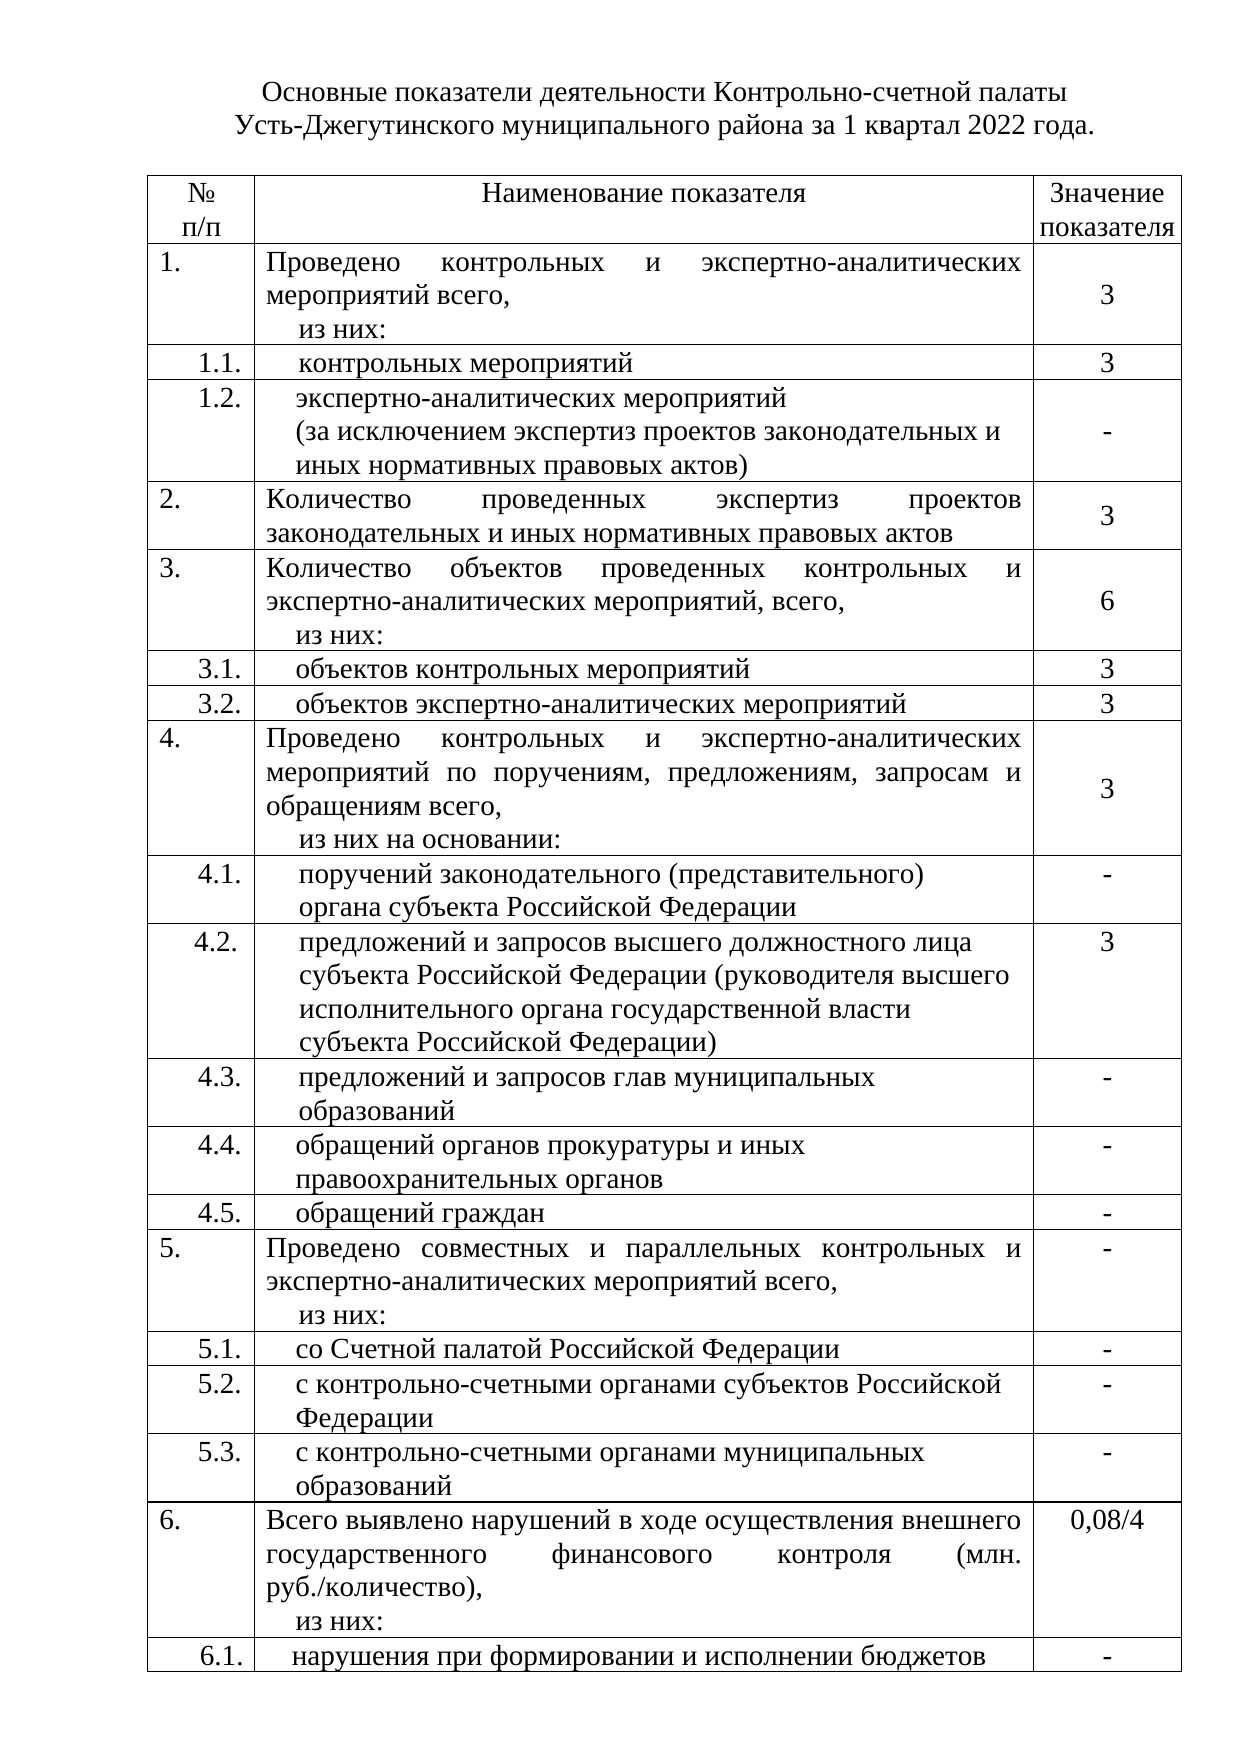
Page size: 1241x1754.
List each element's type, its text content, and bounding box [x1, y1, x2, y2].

table_cell обращений органов прокуратуры и иных правоохранительных органов [255, 1127, 1033, 1194]
table_cell 6. [148, 1503, 254, 1637]
table_cell - [1034, 1332, 1181, 1365]
table_cell 3 [1034, 244, 1181, 344]
table_cell - [1034, 856, 1181, 923]
table_cell 4.5. [148, 1195, 254, 1229]
table_cell с контрольно-счетными органами субъектов Российской Федерации [255, 1366, 1033, 1433]
table_cell нарушения при формировании и исполнении бюджетов [255, 1638, 1033, 1671]
table_cell со Счетной палатой Российской Федерации [255, 1332, 1033, 1365]
table_cell контрольных мероприятий [255, 345, 1033, 379]
table_cell 1.1. [148, 345, 254, 379]
table_cell - [1034, 1366, 1181, 1433]
text Усть-Джегутинского муниципального района за 1 квартал 2022 года. [177, 107, 1152, 141]
table_cell 3 [1034, 721, 1181, 855]
table_cell 5. [148, 1230, 254, 1331]
table_cell 3.1. [148, 651, 254, 685]
table_cell экспертно-аналитических мероприятий (за исключением экспертиз проектов законодательных и иных нормативных правовых актов) [255, 380, 1033, 481]
table_cell объектов экспертно-аналитических мероприятий [255, 686, 1033, 719]
table_cell 6.1. [148, 1638, 254, 1671]
text Основные показатели деятельности Контрольно-счетной палаты [177, 74, 1152, 107]
table_cell 3. [148, 550, 254, 650]
table_cell - [1034, 1059, 1181, 1126]
table_cell 4.1. [148, 856, 254, 923]
table_cell Проведено совместных и параллельных контрольных и экспертно-аналитических мероприятий всего, из них: [255, 1230, 1033, 1331]
table_cell Проведено контрольных и экспертно-аналитических мероприятий по поручениям, предложениям, запросам и обращениям всего, из них на основании: [255, 721, 1033, 855]
table_cell предложений и запросов высшего должностного лица субъекта Российской Федерации (руководителя высшего исполнительного органа государственной власти субъекта Российской Федерации) [255, 924, 1033, 1058]
table_cell 3.2. [148, 686, 254, 719]
table_cell 3 [1034, 924, 1181, 1058]
table_cell 1. [148, 244, 254, 344]
table_cell - [1034, 1434, 1181, 1501]
table_cell 4. [148, 721, 254, 855]
table_cell Количество проведенных экспертиз проектов законодательных и иных нормативных правовых актов [255, 482, 1033, 549]
table_cell 6 [1034, 550, 1181, 650]
table_cell поручений законодательного (представительного) органа субъекта Российской Федерации [255, 856, 1033, 923]
table_cell 0,08/4 [1034, 1503, 1181, 1637]
table_cell 5.2. [148, 1366, 254, 1433]
table_cell объектов контрольных мероприятий [255, 651, 1033, 685]
table_cell 3 [1034, 651, 1181, 685]
table_cell - [1034, 1195, 1181, 1229]
table_cell 2. [148, 482, 254, 549]
table_cell 3 [1034, 482, 1181, 549]
table_header № п/п [148, 176, 254, 243]
table_cell 1.2. [148, 380, 254, 481]
table_cell предложений и запросов глав муниципальных образований [255, 1059, 1033, 1126]
table_header Значение показателя [1034, 176, 1181, 243]
table_cell Проведено контрольных и экспертно-аналитических мероприятий всего, из них: [255, 244, 1033, 344]
table_cell 5.3. [148, 1434, 254, 1501]
table_cell 3 [1034, 686, 1181, 719]
table_cell обращений граждан [255, 1195, 1033, 1229]
table_cell с контрольно-счетными органами муниципальных образований [255, 1434, 1033, 1501]
table_cell - [1034, 380, 1181, 481]
table_cell 3 [1034, 345, 1181, 379]
table_cell - [1034, 1127, 1181, 1194]
table_cell Количество объектов проведенных контрольных и экспертно-аналитических мероприятий, всего, из них: [255, 550, 1033, 650]
table_cell - [1034, 1230, 1181, 1331]
table_header Наименование показателя [255, 176, 1033, 243]
table_cell - [1034, 1638, 1181, 1671]
table_cell 4.3. [148, 1059, 254, 1126]
table_cell Всего выявлено нарушений в ходе осуществления внешнего государственного финансового контроля (млн. руб./количество), из них: [255, 1503, 1033, 1637]
table_cell 5.1. [148, 1332, 254, 1365]
table_cell 4.4. [148, 1127, 254, 1194]
table_cell 4.2. [148, 924, 254, 1058]
